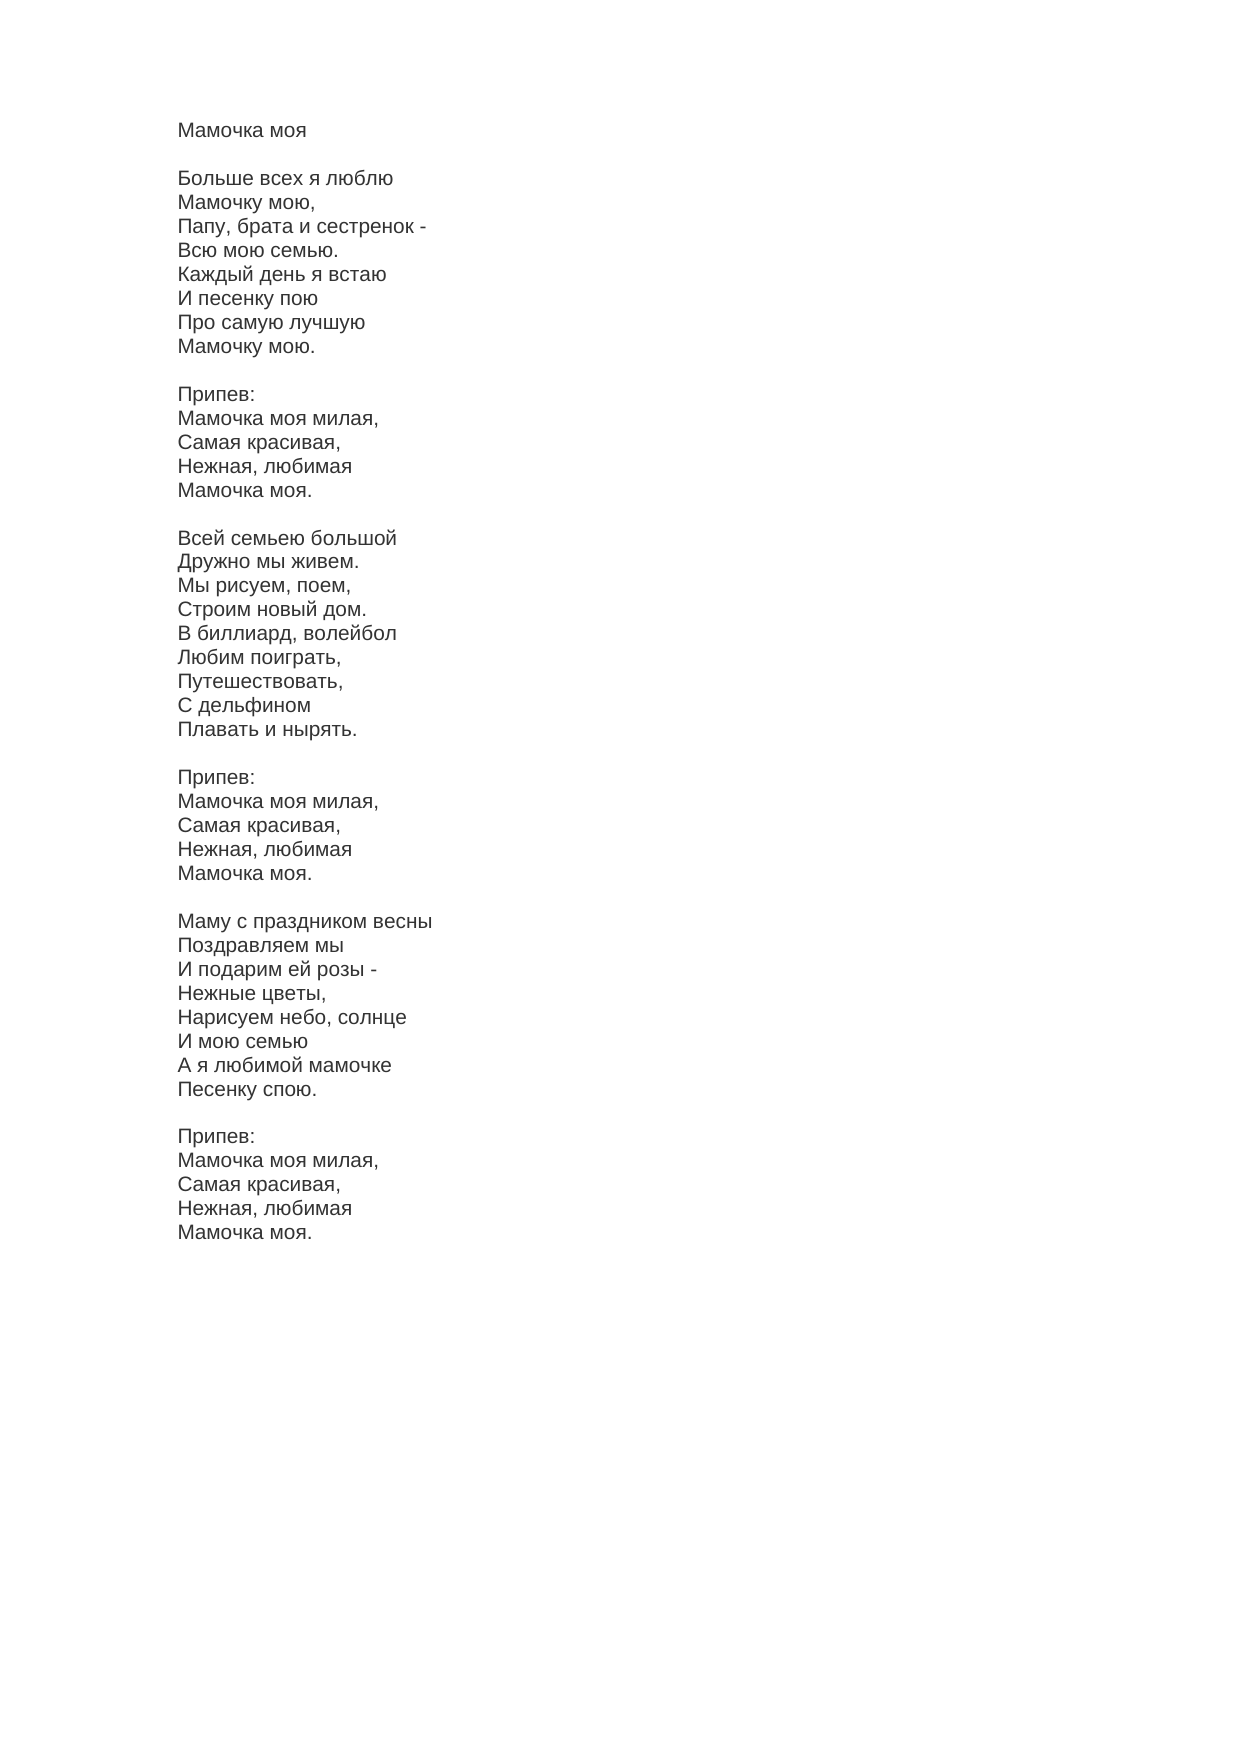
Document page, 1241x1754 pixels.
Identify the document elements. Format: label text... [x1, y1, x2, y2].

text Всю мою семью. [177, 238, 1152, 262]
text Мамочка моя. [177, 477, 1152, 501]
text Нежная, любимая [177, 453, 1152, 477]
text Всей семьею большой [177, 525, 1152, 549]
text Плавать и нырять. [177, 717, 1152, 741]
text Маму с праздником весны [177, 909, 1152, 933]
text Нежные цветы, [177, 981, 1152, 1004]
text Дружно мы живем. [177, 549, 1152, 573]
text Мамочку мою, [177, 190, 1152, 214]
text Самая красивая, [177, 1172, 1152, 1196]
text Нарисуем небо, солнце [177, 1004, 1152, 1028]
text Мамочка моя милая, [177, 789, 1152, 813]
text Нежная, любимая [177, 837, 1152, 861]
text А я любимой мамочке [177, 1052, 1152, 1076]
text Любим поиграть, [177, 645, 1152, 669]
text Мамочка моя. [177, 1220, 1152, 1244]
text Больше всех я люблю [177, 166, 1152, 190]
text Путешествовать, [177, 669, 1152, 693]
text Мамочка моя. [177, 861, 1152, 885]
text Каждый день я встаю [177, 262, 1152, 286]
text Мамочка моя милая, [177, 406, 1152, 429]
text Припев: [177, 382, 1152, 406]
text С дельфином [177, 693, 1152, 717]
text Про самую лучшую [177, 310, 1152, 334]
text Поздравляем мы [177, 933, 1152, 957]
text И мою семью [177, 1028, 1152, 1052]
text Мы рисуем, поем, [177, 573, 1152, 597]
text Нежная, любимая [177, 1196, 1152, 1220]
text Самая красивая, [177, 813, 1152, 837]
text Припев: [177, 1124, 1152, 1148]
text И песенку пою [177, 286, 1152, 310]
text В биллиард, волейбол [177, 621, 1152, 645]
text Самая красивая, [177, 429, 1152, 453]
text И подарим ей розы - [177, 957, 1152, 981]
text Мамочка моя [177, 118, 1152, 142]
text Мамочка моя милая, [177, 1148, 1152, 1172]
text Строим новый дом. [177, 597, 1152, 621]
text Песенку спою. [177, 1076, 1152, 1100]
text Папу, брата и сестренок - [177, 214, 1152, 238]
text Припев: [177, 765, 1152, 789]
text Мамочку мою. [177, 334, 1152, 358]
